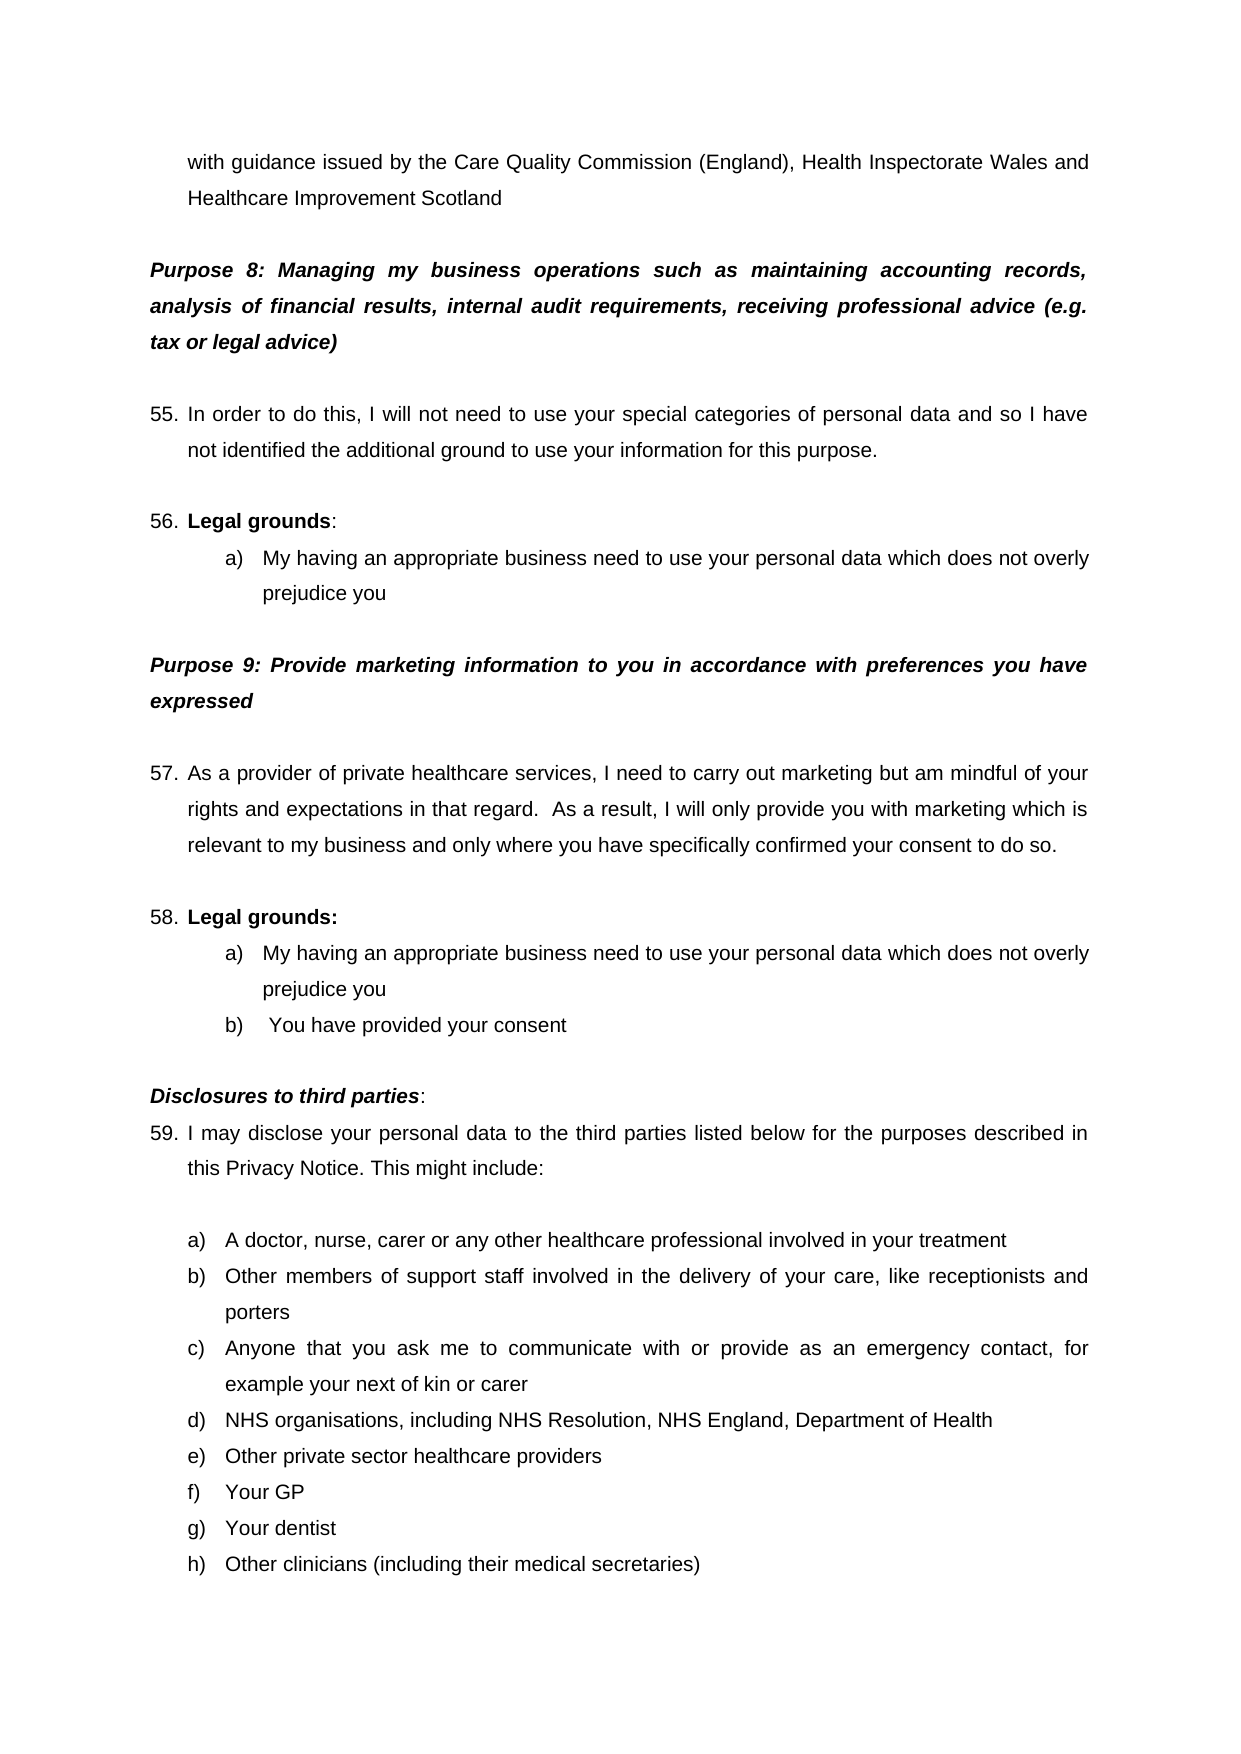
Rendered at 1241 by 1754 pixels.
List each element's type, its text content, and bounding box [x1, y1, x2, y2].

list Legal grounds: [150, 905, 1090, 929]
text Purpose 8: Managing my business operations such as maintaining accounting records, analysis of financial results, internal audit requirements, receiving professional advice (e.g. tax or legal advice) [150, 258, 1090, 354]
list Other clinicians (including their medical secretaries) [187, 1552, 1090, 1576]
text Disclosures to third parties: [150, 1084, 1090, 1108]
list Legal grounds: [150, 509, 1090, 533]
list A doctor, nurse, carer or any other healthcare professional involved in your treatment [187, 1228, 1090, 1252]
text Purpose 9: Provide marketing information to you in accordance with preferences you have expressed [150, 653, 1090, 713]
list Other private sector healthcare providers [187, 1444, 1090, 1468]
list You have provided your consent [225, 1012, 1090, 1036]
list In order to do this, I will not need to use your special categories of personal data and so I have not identified the additional ground to use your information for this purpose. [150, 402, 1090, 461]
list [150, 150, 1090, 210]
list Other members of support staff involved in the delivery of your care, like receptionists and porters [187, 1264, 1090, 1324]
list I may disclose your personal data to the third parties listed below for the purposes described in this Privacy Notice. This might include: [150, 1120, 1090, 1180]
list Your dentist [187, 1516, 1090, 1539]
list Anyone that you ask me to communicate with or provide as an emergency contact, for example your next of kin or carer [187, 1336, 1090, 1396]
list As a provider of private healthcare services, I need to carry out marketing but am mindful of your rights and expectations in that regard. As a result, I will only provide you with marketing which is relevant to my business and only where you have specifically confirmed your consent to do so. [150, 761, 1090, 857]
list My having an appropriate business need to use your personal data which does not overly prejudice you [225, 941, 1090, 1001]
list My having an appropriate business need to use your personal data which does not overly prejudice you [225, 545, 1090, 605]
list Your GP [187, 1480, 1090, 1504]
list NHS organisations, including NHS Resolution, NHS England, Department of Health [187, 1408, 1090, 1432]
